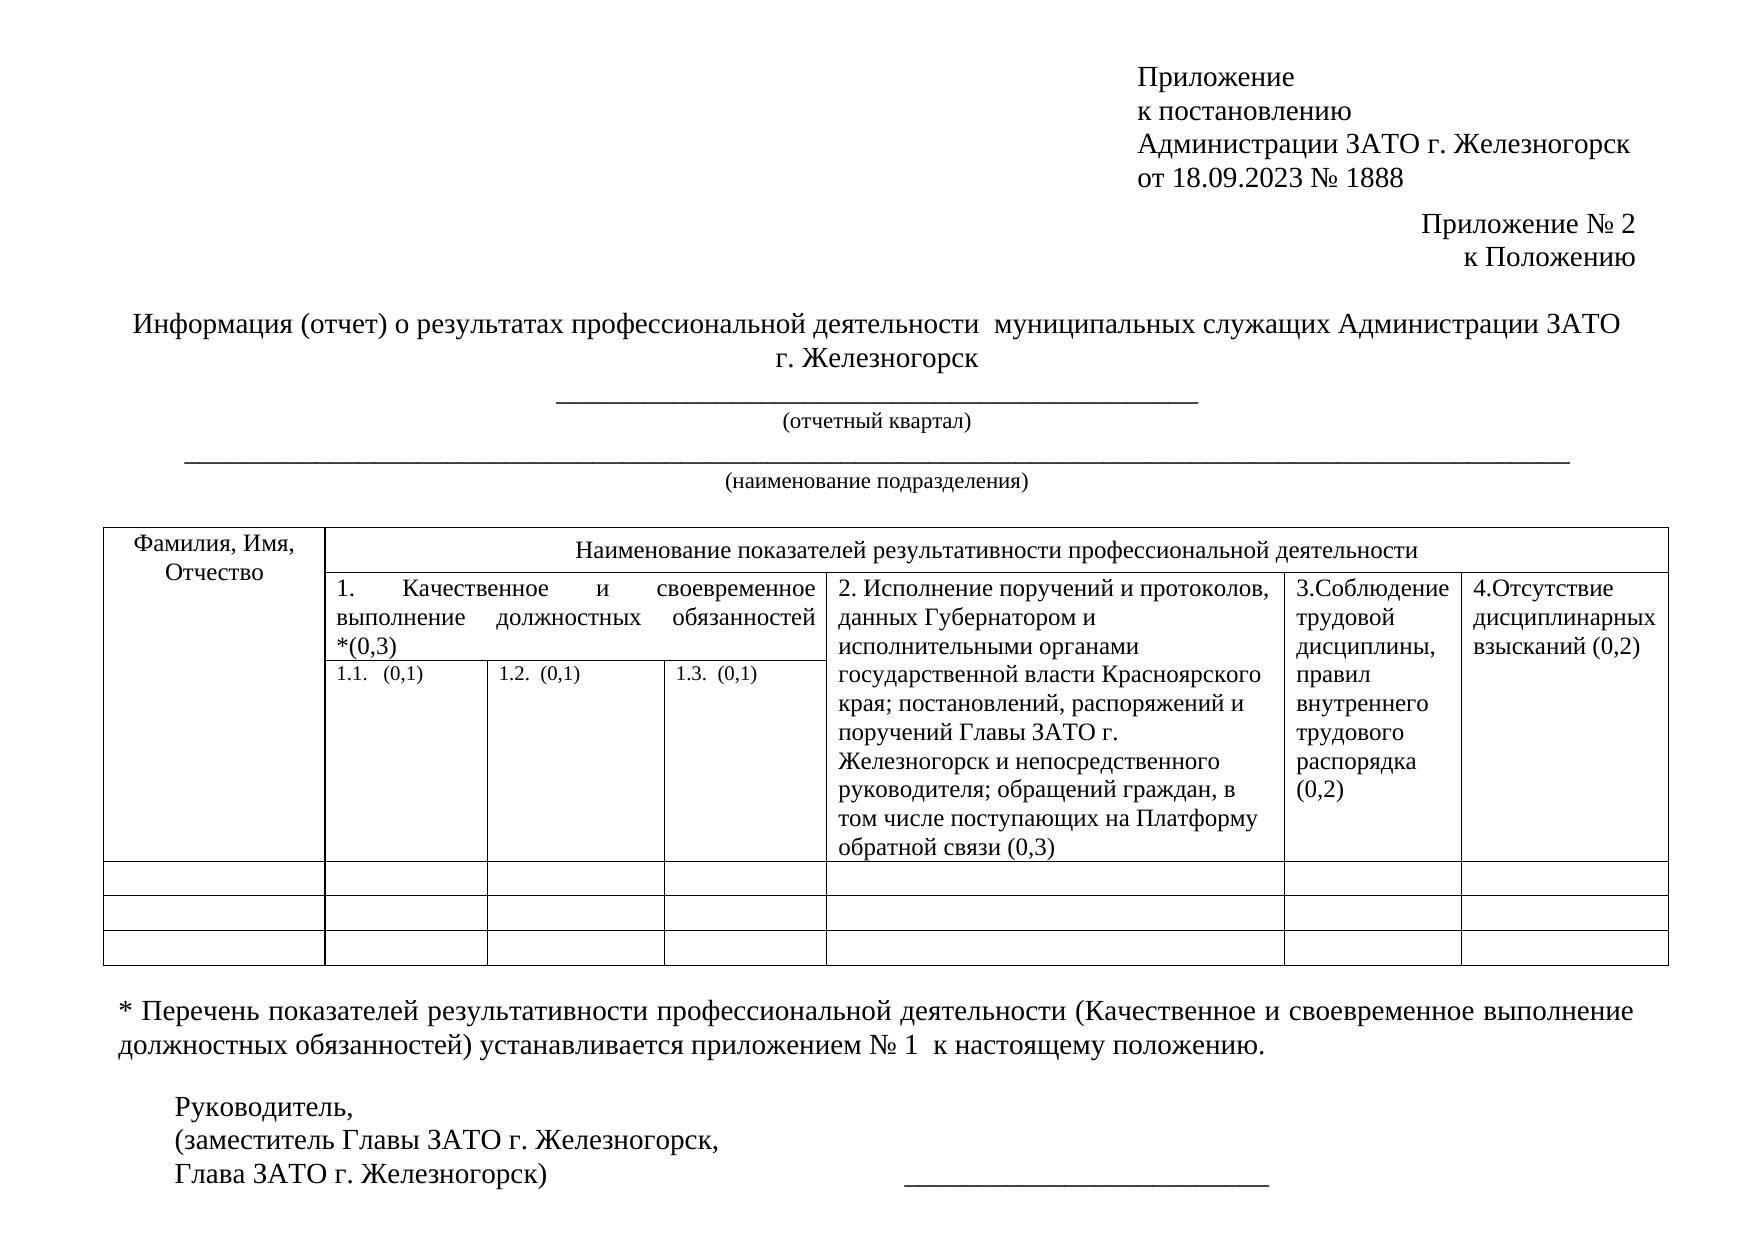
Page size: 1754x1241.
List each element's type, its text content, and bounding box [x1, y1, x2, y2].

table_cell [1285, 931, 1461, 964]
table_cell [1285, 862, 1461, 895]
table_cell [488, 896, 664, 930]
table_cell 1.1. (0,1) [326, 661, 487, 861]
text _______________________________________________________________________________________________ [118, 433, 1636, 467]
table_cell 1. Качественное и своевременное выполнение должностных обязанностей *(0,3) [326, 573, 826, 659]
text Руководитель, [118, 1089, 1636, 1122]
table_cell [1462, 931, 1668, 964]
table_cell [1285, 896, 1461, 930]
table_cell 3.Соблюдение трудовой дисциплины, правил внутреннего трудового распорядка (0,2) [1285, 573, 1461, 861]
table_cell 4.Отсутствие дисциплинарных взысканий (0,2) [1462, 573, 1668, 861]
table_cell [488, 862, 664, 895]
text (отчетный квартал) [118, 407, 1636, 433]
table_cell [827, 931, 1284, 964]
table_cell [827, 862, 1284, 895]
text Приложение № 2 [118, 206, 1636, 239]
table_cell 2. Исполнение поручений и протоколов, данных Губернатором и исполнительными органами государственной власти Красноярского края; постановлений, распоряжений и поручений Главы ЗАТО г. Железногорск и непосредственного руководителя; обращений граждан, в том числе поступающих на Платформу обратной связи (0,3) [827, 573, 1284, 861]
table_cell [104, 931, 324, 964]
table_cell [1462, 862, 1668, 895]
table_cell [326, 862, 487, 895]
text Глава ЗАТО г. Железногорск) _________________________ [118, 1156, 1636, 1189]
table_header Фамилия, Имя, Отчество [104, 528, 324, 861]
table_cell 1.2. (0,1) [488, 661, 664, 861]
table_cell [488, 931, 664, 964]
table_header Наименование показателей результативности профессиональной деятельности [326, 528, 1668, 572]
table_cell [104, 896, 324, 930]
text Приложение [118, 59, 1636, 93]
text * Перечень показателей результативности профессиональной деятельности (Качественное и своевременное выполнение должностных обязанностей) устанавливается приложением № 1 к настоящему положению. [118, 993, 1636, 1061]
table_cell 1.3. (0,1) [665, 661, 826, 861]
text Информация (отчет) о результатах профессиональной деятельности муниципальных служащих Администрации ЗАТО г. Железногорск [118, 306, 1636, 373]
text (заместитель Главы ЗАТО г. Железногорск, [118, 1122, 1636, 1156]
text ____________________________________________ [118, 373, 1636, 407]
table_cell [104, 862, 324, 895]
table_cell [665, 931, 826, 964]
text к Положению [118, 239, 1636, 273]
text к постановлению [118, 93, 1636, 126]
table_cell [665, 862, 826, 895]
table_cell [1462, 896, 1668, 930]
table_cell [827, 896, 1284, 930]
text Администрации ЗАТО г. Железногорск [118, 126, 1636, 160]
table_cell [326, 896, 487, 930]
table_cell [665, 896, 826, 930]
text от 18.09.2023 № 1888 [118, 160, 1636, 193]
table_cell [326, 931, 487, 964]
text (наименование подразделения) [118, 467, 1636, 493]
